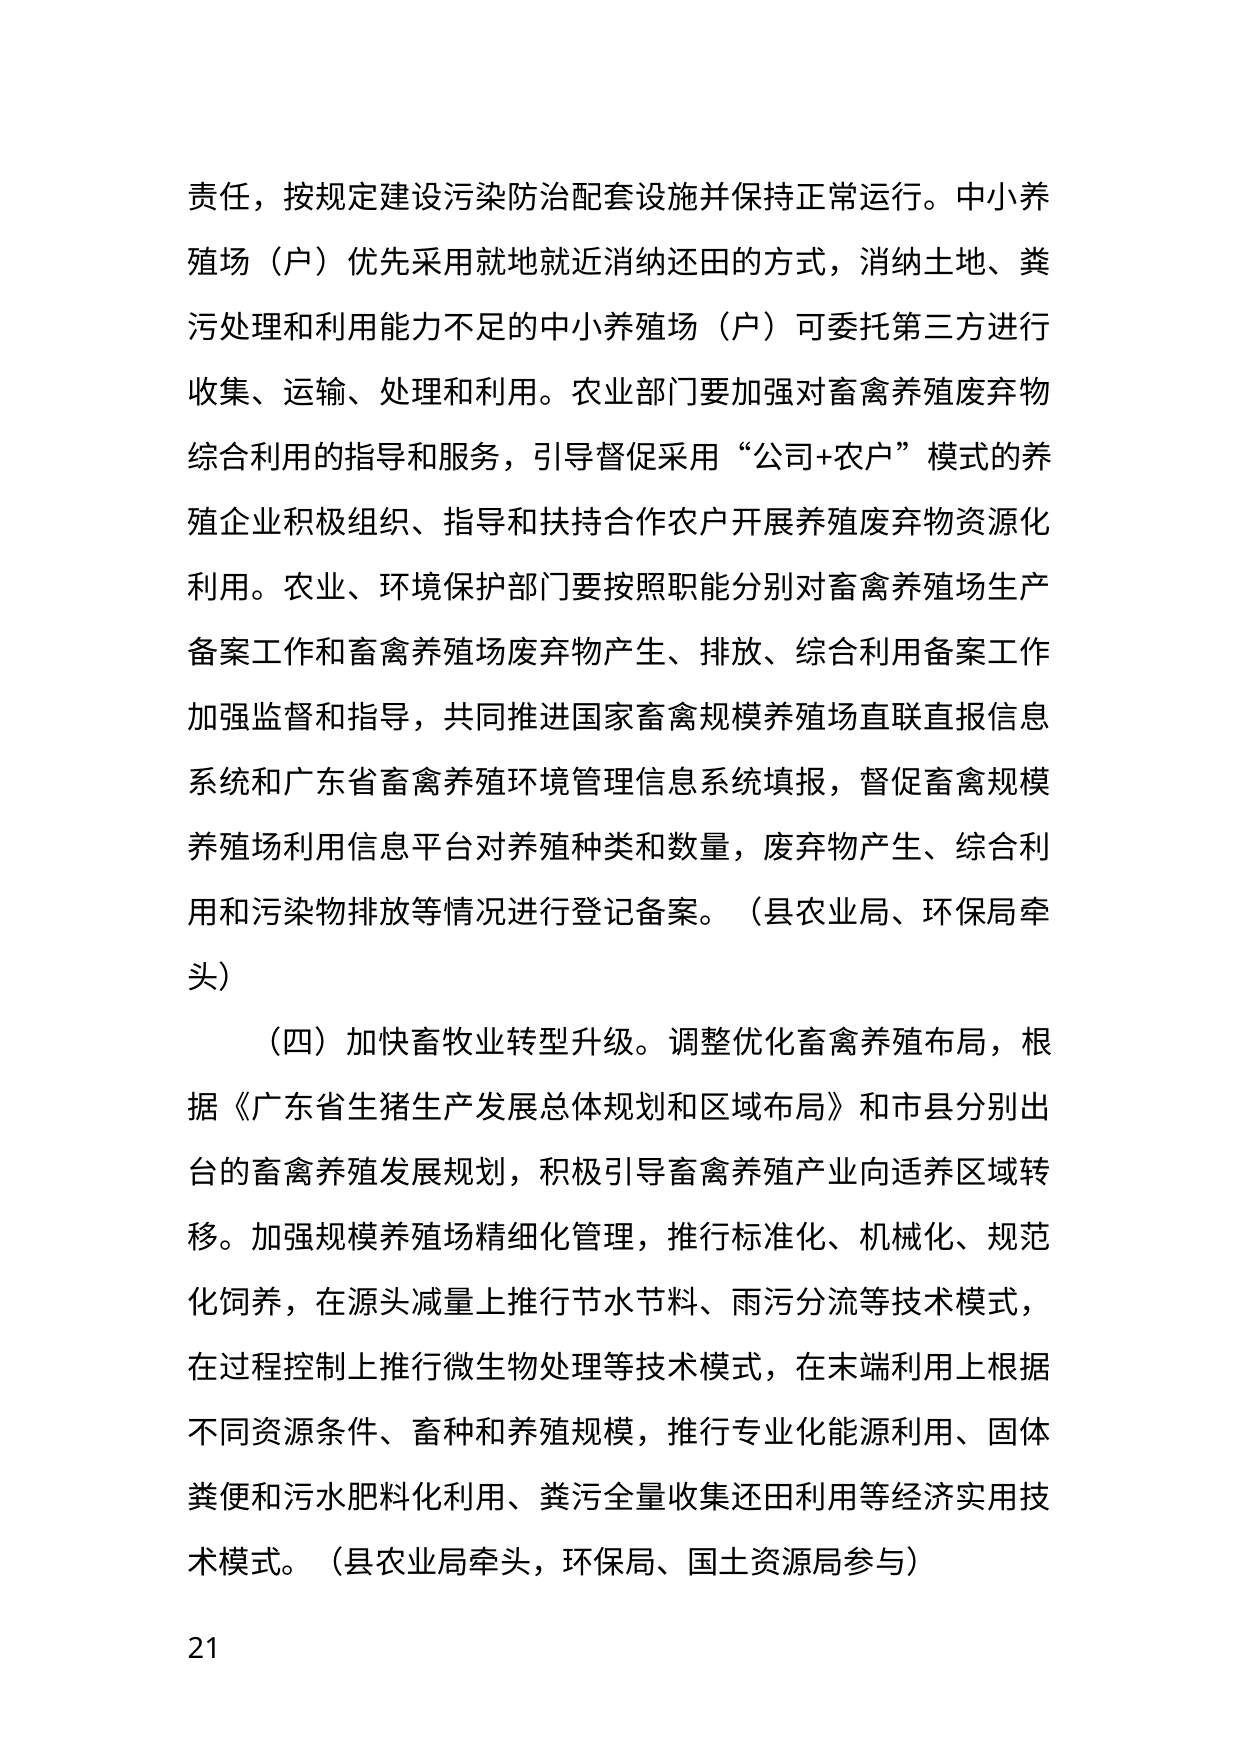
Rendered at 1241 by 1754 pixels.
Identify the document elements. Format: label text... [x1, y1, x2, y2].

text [187, 162, 1053, 1007]
text （四）加快畜牧业转型升级。调整优化畜禽养殖布局，根据《广东省生猪生产发展总体规划和区域布局》和市县分别出台的畜禽养殖发展规划，积极引导畜禽养殖产业向适养区域转移。加强规模养殖场精细化管理，推行标准化、机械化、规范化饲养，在源头减量上推行节水节料、雨污分流等技术模式，在过程控制上推行微生物处理等技术模式，在末端利用上根据不同资源条件、畜种和养殖规模，推行专业化能源利用、固体粪便和污水肥料化利用、粪污全量收集还田利用等经济实用技术模式。（县农业局牵头，环保局、国土资源局参与） [187, 1007, 1053, 1592]
